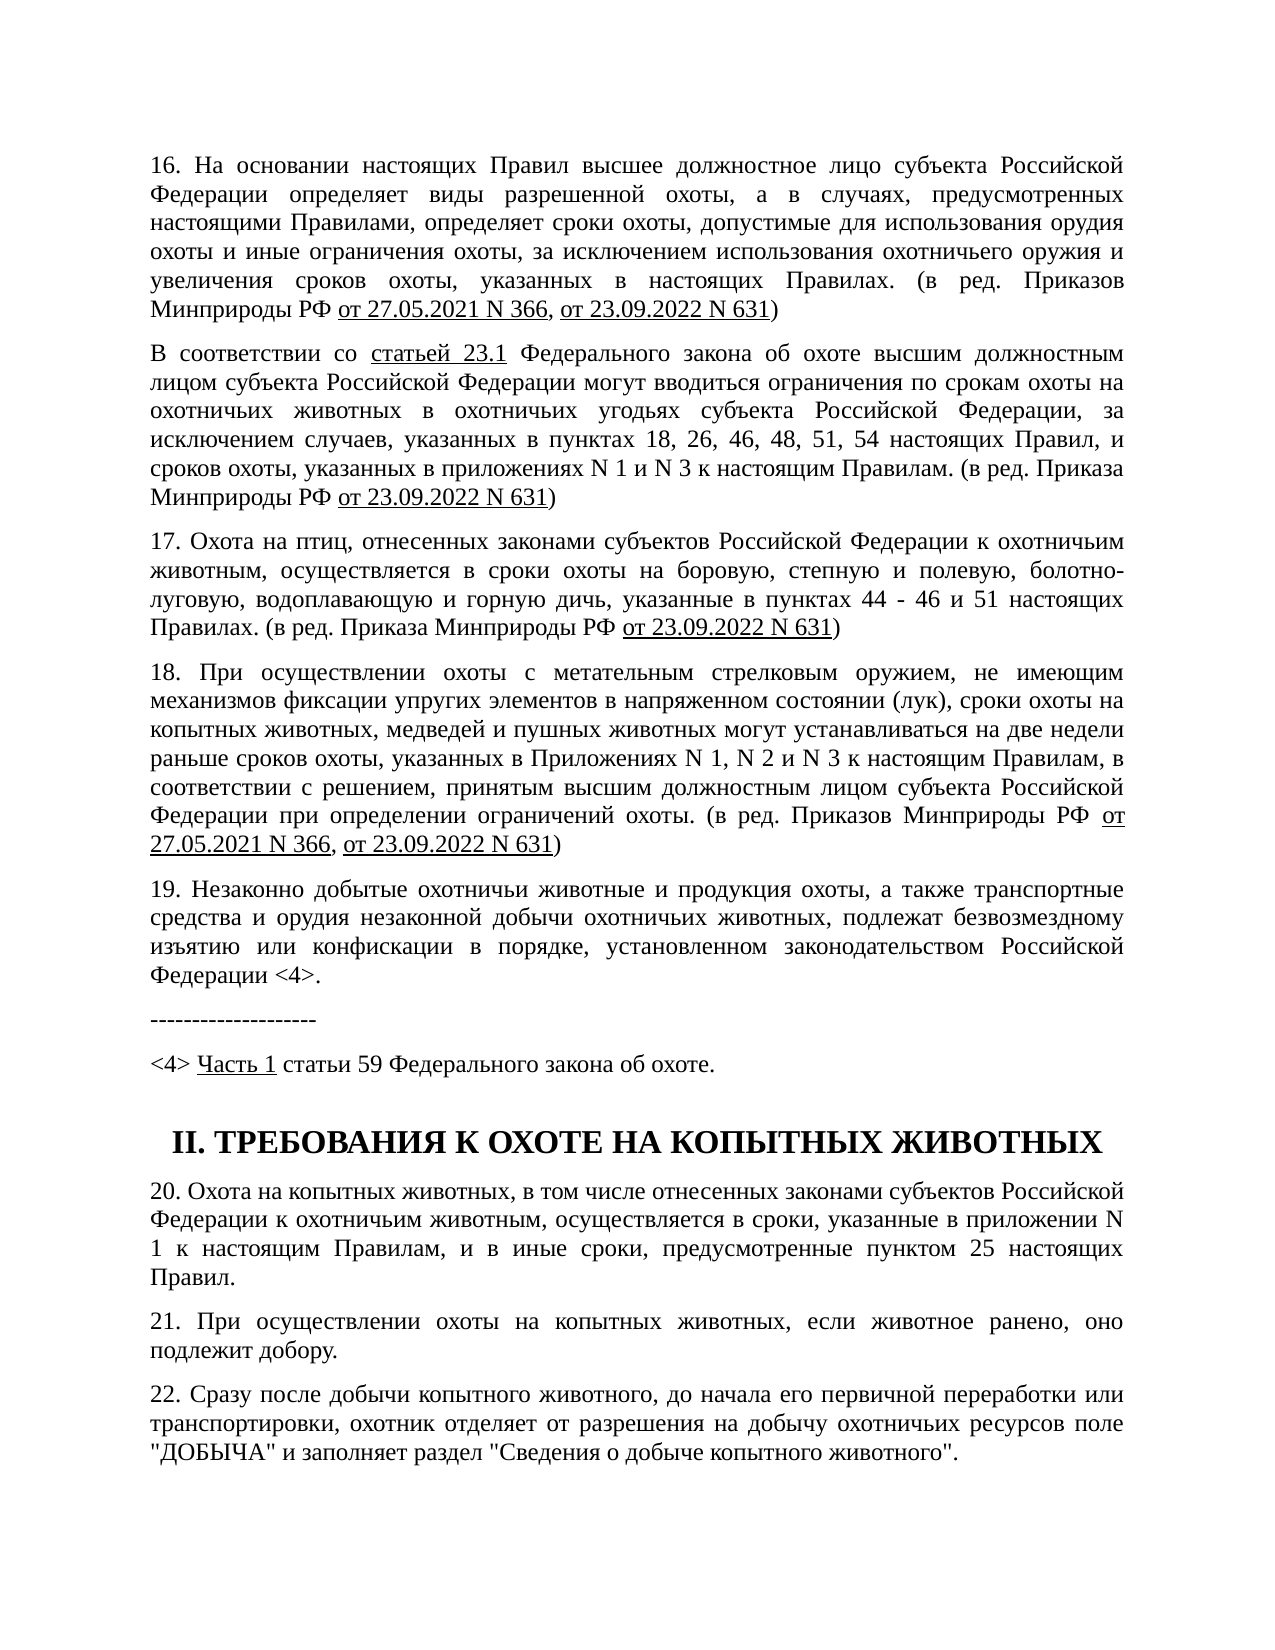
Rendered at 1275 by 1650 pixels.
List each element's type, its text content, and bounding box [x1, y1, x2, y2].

text 19. Незаконно добытые охотничьи животные и продукция охоты, а также транспортные средства и орудия незаконной добычи охотничьих животных, подлежат безвозмездному изъятию или конфискации в порядке, установленном законодательством Российской Федерации <4>. [150, 874, 1125, 989]
text 22. Сразу после добычи копытного животного, до начала его первичной переработки или транспортировки, охотник отделяет от разрешения на добычу охотничьих ресурсов поле "ДОБЫЧА" и заполняет раздел "Сведения о добыче копытного животного". [150, 1379, 1125, 1466]
text В соответствии со статьей 23.1 Федерального закона об охоте высшим должностным лицом субъекта Российской Федерации могут вводиться ограничения по срокам охоты на охотничьих животных в охотничьих угодьях субъекта Российской Федерации, за исключением случаев, указанных в пунктах 18, 26, 46, 48, 51, 54 настоящих Правил, и сроков охоты, указанных в приложениях N 1 и N 3 к настоящим Правилам. (в ред. Приказа Минприроды РФ от 23.09.2022 N 631) [150, 338, 1125, 511]
text 21. При осуществлении охоты на копытных животных, если животное ранено, оно подлежит добору. [150, 1306, 1125, 1364]
text -------------------- [150, 1004, 1125, 1033]
text 18. При осуществлении охоты с метательным стрелковым оружием, не имеющим механизмов фиксации упругих элементов в напряженном состоянии (лук), сроки охоты на копытных животных, медведей и пушных животных могут устанавливаться на две недели раньше сроков охоты, указанных в Приложениях N 1, N 2 и N 3 к настоящим Правилам, в соответствии с решением, принятым высшим должностным лицом субъекта Российской Федерации при определении ограничений охоты. (в ред. Приказов Минприроды РФ от 27.05.2021 N 366, от 23.09.2022 N 631) [150, 657, 1125, 858]
text <4> Часть 1 статьи 59 Федерального закона об охоте. [150, 1049, 1125, 1077]
text II. ТРЕБОВАНИЯ К ОХОТЕ НА КОПЫТНЫХ ЖИВОТНЫХ [150, 1122, 1125, 1160]
text 17. Охота на птиц, отнесенных законами субъектов Российской Федерации к охотничьим животным, осуществляется в сроки охоты на боровую, степную и полевую, болотно-луговую, водоплавающую и горную дичь, указанные в пунктах 44 - 46 и 51 настоящих Правилах. (в ред. Приказа Минприроды РФ от 23.09.2022 N 631) [150, 526, 1125, 641]
text 20. Охота на копытных животных, в том числе отнесенных законами субъектов Российской Федерации к охотничьим животным, осуществляется в сроки, указанные в приложении N 1 к настоящим Правилам, и в иные сроки, предусмотренные пунктом 25 настоящих Правил. [150, 1176, 1125, 1291]
text 16. На основании настоящих Правил высшее должностное лицо субъекта Российской Федерации определяет виды разрешенной охоты, а в случаях, предусмотренных настоящими Правилами, определяет сроки охоты, допустимые для использования орудия охоты и иные ограничения охоты, за исключением использования охотничьего оружия и увеличения сроков охоты, указанных в настоящих Правилах. (в ред. Приказов Минприроды РФ от 27.05.2021 N 366, от 23.09.2022 N 631) [150, 150, 1125, 322]
